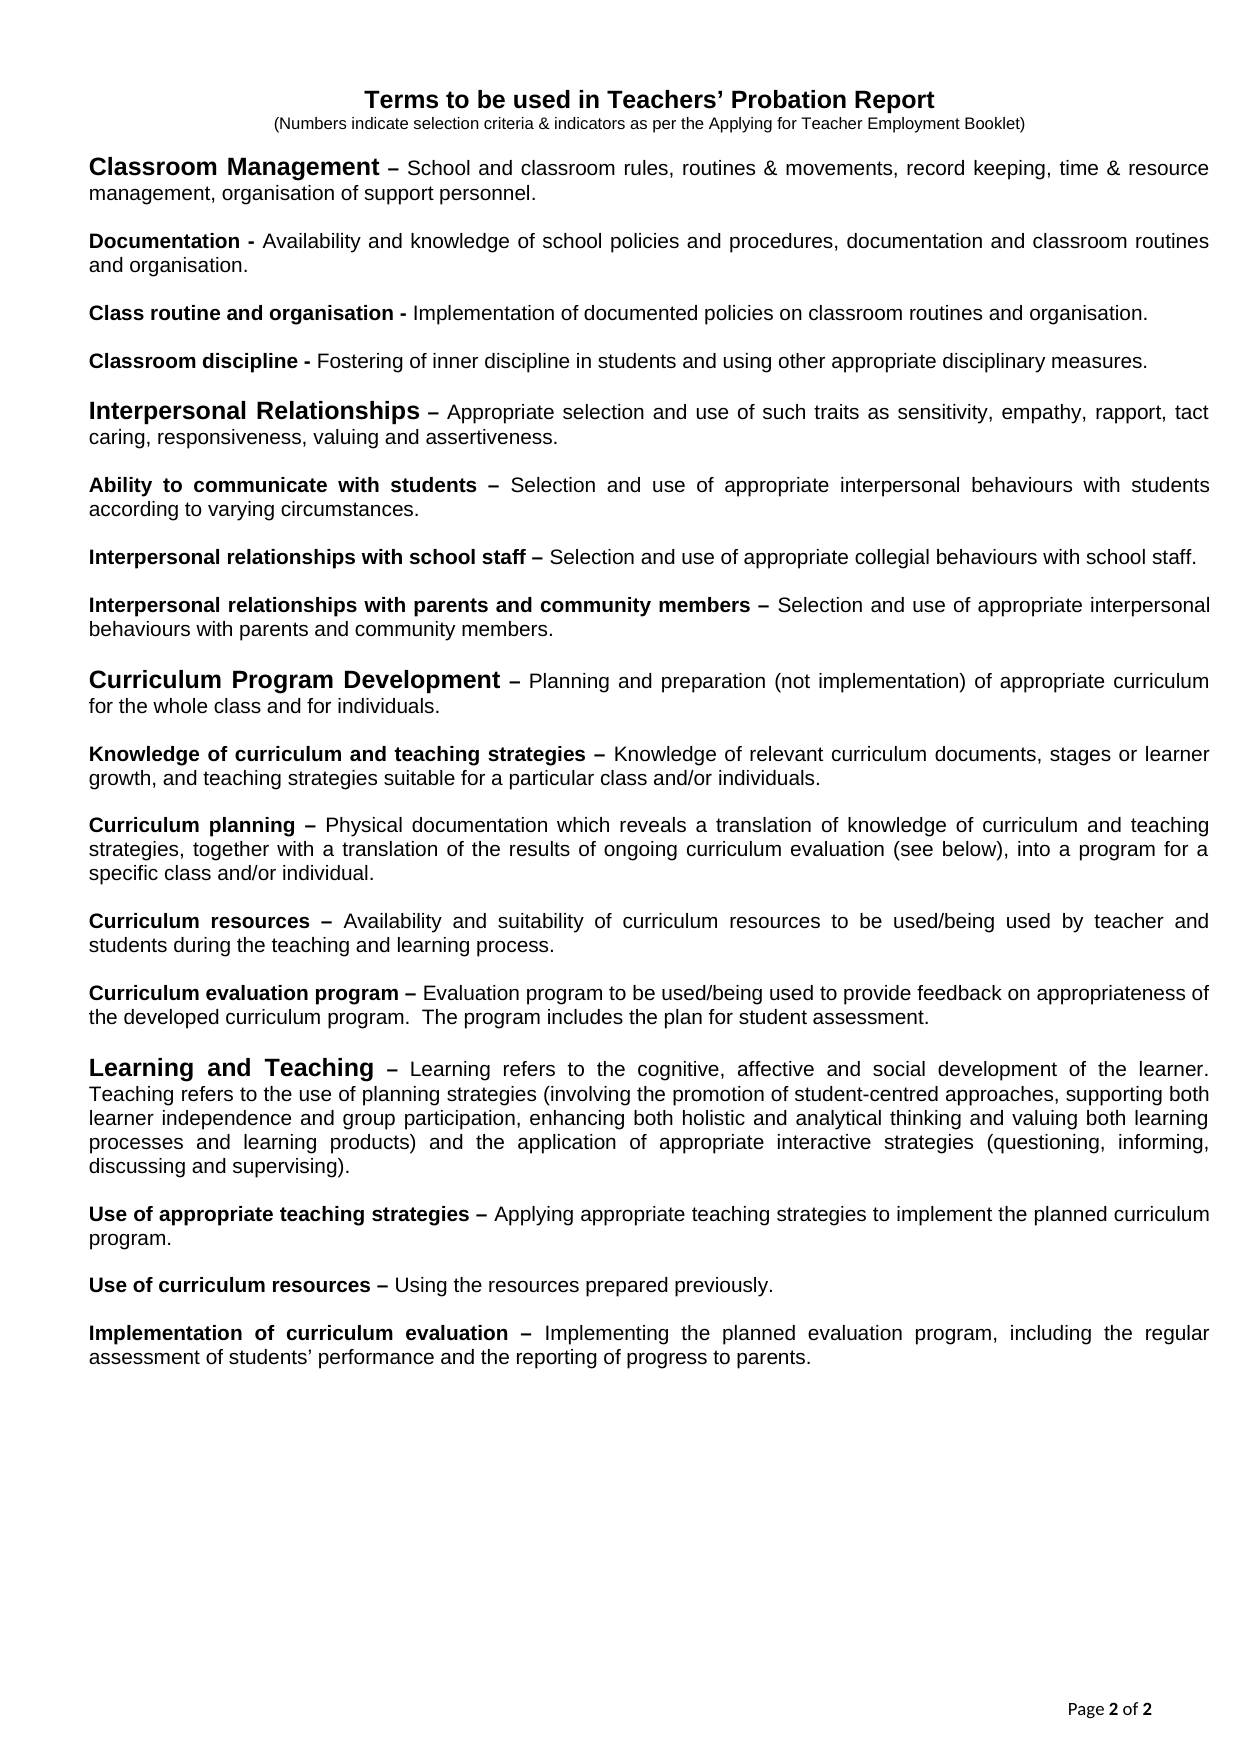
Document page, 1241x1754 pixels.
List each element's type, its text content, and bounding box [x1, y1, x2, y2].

text (Numbers indicate selection criteria & indicators as per the Applying for Teacher Employment Booklet) [89, 114, 1211, 133]
text Class routine and organisation - Implementation of documented policies on classroom routines and organisation. [89, 301, 1211, 324]
text Implementation of curriculum evaluation – Implementing the planned evaluation program, including the regular assessment of students’ performance and the reporting of progress to parents. [89, 1321, 1211, 1369]
text Knowledge of curriculum and teaching strategies – Knowledge of relevant curriculum documents, stages or learner growth, and teaching strategies suitable for a particular class and/or individuals. [89, 741, 1211, 789]
text Documentation - Availability and knowledge of school policies and procedures, documentation and classroom routines and organisation. [89, 229, 1211, 277]
text Learning and Teaching – Learning refers to the cognitive, affective and social development of the learner. Teaching refers to the use of planning strategies (involving the promotion of student-centred approaches, supporting both learner independence and group participation, enhancing both holistic and analytical thinking and valuing both learning processes and learning products) and the application of appropriate interactive strategies (questioning, informing, discussing and supervising). [89, 1053, 1211, 1177]
text Classroom discipline - Fostering of inner discipline in students and using other appropriate disciplinary measures. [89, 348, 1211, 372]
text Interpersonal relationships with school staff – Selection and use of appropriate collegial behaviours with school staff. [89, 545, 1211, 569]
text Curriculum Program Development – Planning and preparation (not implementation) of appropriate curriculum for the whole class and for individuals. [89, 665, 1211, 717]
text Curriculum resources – Availability and suitability of curriculum resources to be used/being used by teacher and students during the teaching and learning process. [89, 909, 1211, 957]
text Classroom Management – School and classroom rules, routines & movements, record keeping, time & resource management, organisation of support personnel. [89, 152, 1211, 205]
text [89, 85, 1211, 114]
text Curriculum evaluation program – Evaluation program to be used/being used to provide feedback on appropriateness of the developed curriculum program. The program includes the plan for student assessment. [89, 981, 1211, 1029]
text Curriculum planning – Physical documentation which reveals a translation of knowledge of curriculum and teaching strategies, together with a translation of the results of ongoing curriculum evaluation (see below), into a program for a specific class and/or individual. [89, 813, 1211, 885]
text Interpersonal Relationships – Appropriate selection and use of such traits as sensitivity, empathy, rapport, tact caring, responsiveness, valuing and assertiveness. [89, 396, 1211, 449]
text Use of curriculum resources – Using the resources prepared previously. [89, 1273, 1211, 1297]
text Use of appropriate teaching strategies – Applying appropriate teaching strategies to implement the planned curriculum program. [89, 1201, 1211, 1249]
text Interpersonal relationships with parents and community members – Selection and use of appropriate interpersonal behaviours with parents and community members. [89, 593, 1211, 641]
text Ability to communicate with students – Selection and use of appropriate interpersonal behaviours with students according to varying circumstances. [89, 473, 1211, 521]
